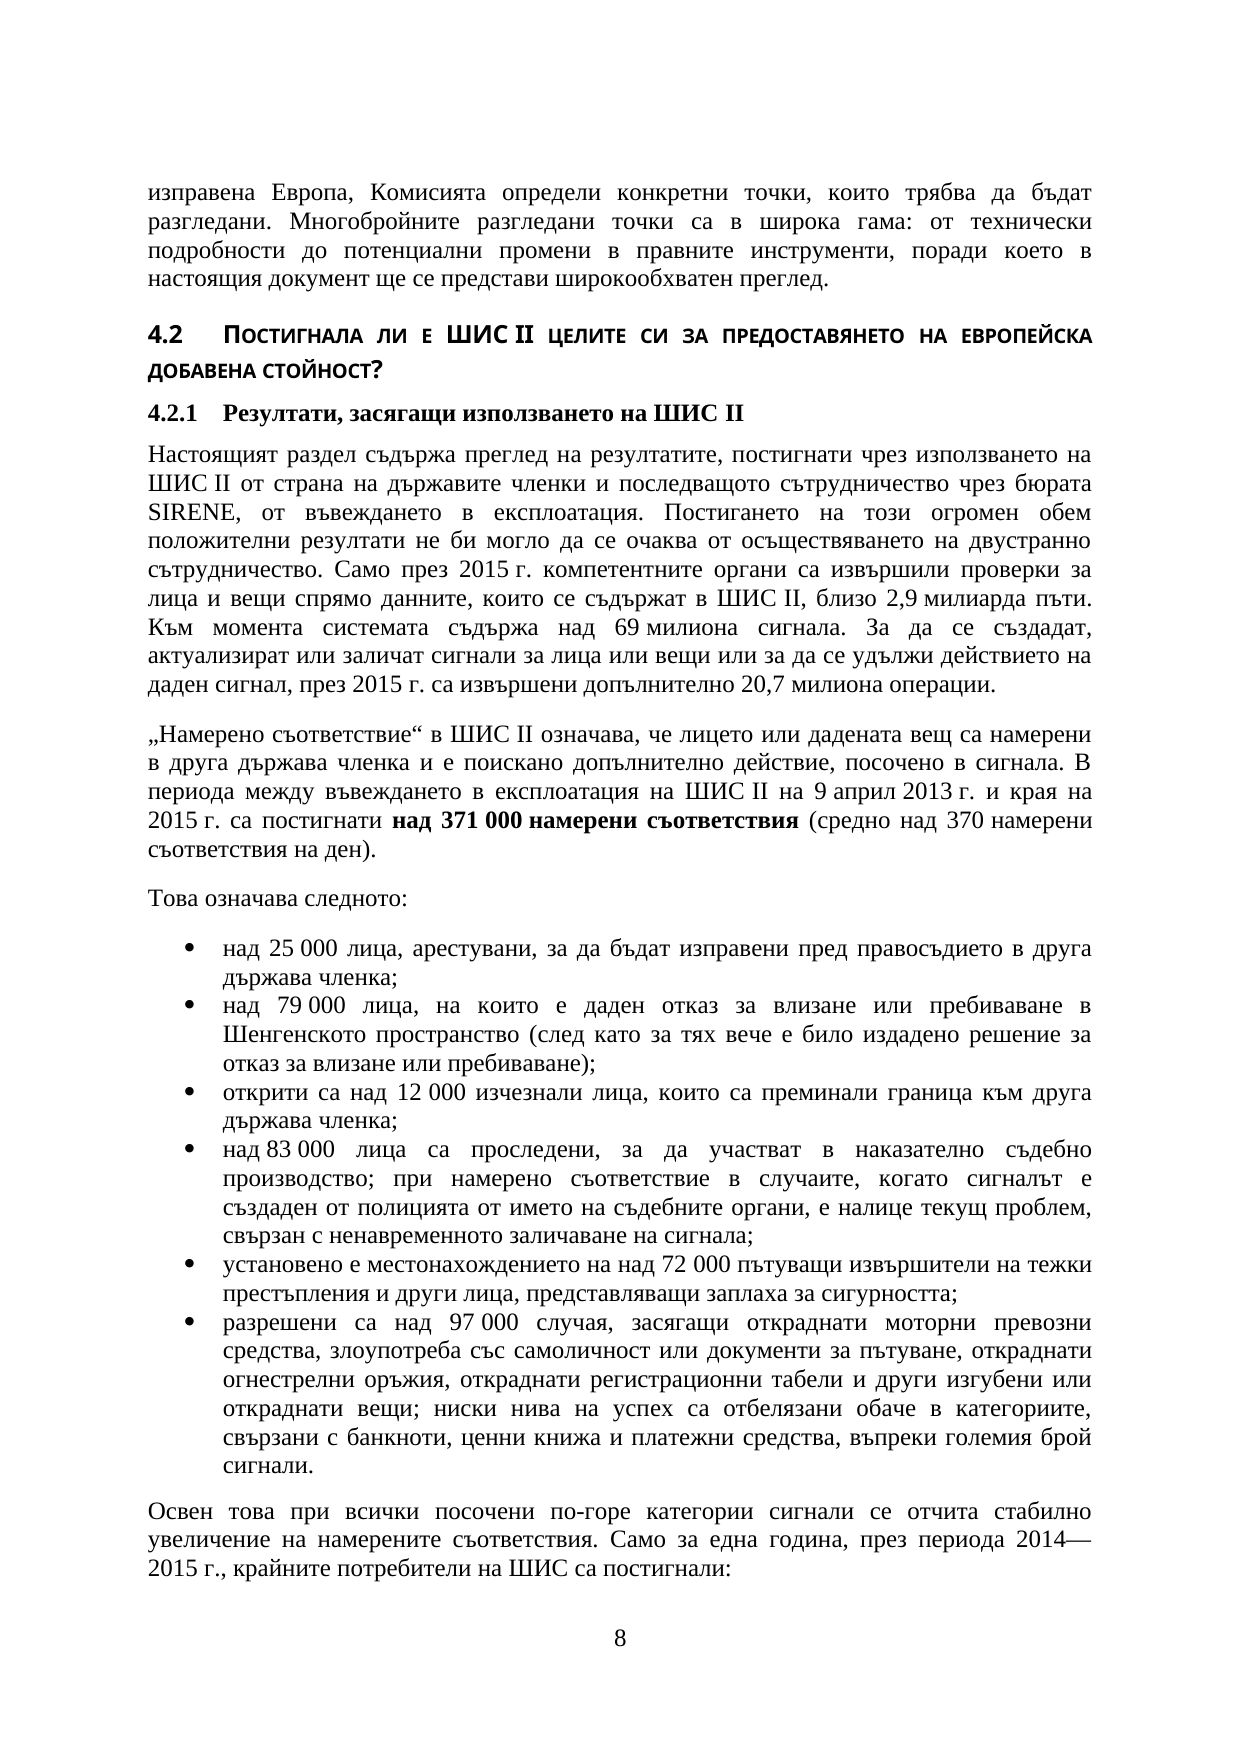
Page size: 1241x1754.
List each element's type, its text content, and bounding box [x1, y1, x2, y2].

list установено е местонахождението на над 72 000 пътуващи извършители на тежки престъпления и други лица, представляващи заплаха за сигурността; [185, 1249, 1093, 1307]
list разрешени са над 97 000 случая, засягащи откраднати моторни превозни средства, злоупотреба със самоличност или документи за пътуване, откраднати огнестрелни оръжия, откраднати регистрационни табели и други изгубени или откраднати вещи; ниски нива на успех са отбелязани обаче в категориите, свързани с банкноти, ценни книжа и платежни средства, въпреки големия брой сигнали. [185, 1307, 1093, 1479]
subtitle 4.2 Постигнала ли е ШИС II целите си за предоставянето на европейска добавена стойност? [148, 317, 1093, 385]
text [148, 177, 1093, 292]
list над 25 000 лица, арестувани, за да бъдат изправени пред правосъдието в друга държава членка; [185, 933, 1093, 990]
text Освен това при всички посочени по-горе категории сигнали се отчита стабилно увеличение на намерените съответствия. Само за една година, през периода 2014—2015 г., крайните потребители на ШИС са постигнали: [148, 1496, 1093, 1582]
text Настоящият раздел съдържа преглед на резултатите, постигнати чрез използването на ШИС II от страна на държавите членки и последващото сътрудничество чрез бюрата SIRENE, от въвеждането в експлоатация. Постигането на този огромен обем положителни резултати не би могло да се очаква от осъществяването на двустранно сътрудничество. Само през 2015 г. компетентните органи са извършили проверки за лица и вещи спрямо данните, които се съдържат в ШИС II, близо 2,9 милиарда пъти. Към момента системата съдържа над 69 милиона сигнала. За да се създадат, актуализират или заличат сигнали за лица или вещи или за да се удължи действието на даден сигнал, през 2015 г. са извършени допълнително 20,7 милиона операции. [148, 439, 1093, 698]
list над 83 000 лица са проследени, за да участват в наказателно съдебно производство; при намерено съответствие в случаите, когато сигналът е създаден от полицията от името на съдебните органи, е налице текущ проблем, свързан с ненавременното заличаване на сигнала; [185, 1134, 1093, 1249]
list над 79 000 лица, на които е даден отказ за влизане или пребиваване в Шенгенското пространство (след като за тях вече е било издадено решение за отказ за влизане или пребиваване); [185, 990, 1093, 1077]
text „Намерено съответствие“ в ШИС II означава, че лицето или дадената вещ са намерени в друга държава членка и е поискано допълнително действие, посочено в сигнала. В периода между въвеждането в експлоатация на ШИС II на 9 април 2013 г. и края на 2015 г. са постигнати над 371 000 намерени съответствия (средно над 370 намерени съответствия на ден). [148, 719, 1093, 862]
list открити са над 12 000 изчезнали лица, които са преминали граница към друга държава членка; [185, 1077, 1093, 1134]
subtitle 4.2.1 Резултати, засягащи използването на ШИС II [148, 398, 1093, 427]
text Това означава следното: [148, 883, 1093, 912]
